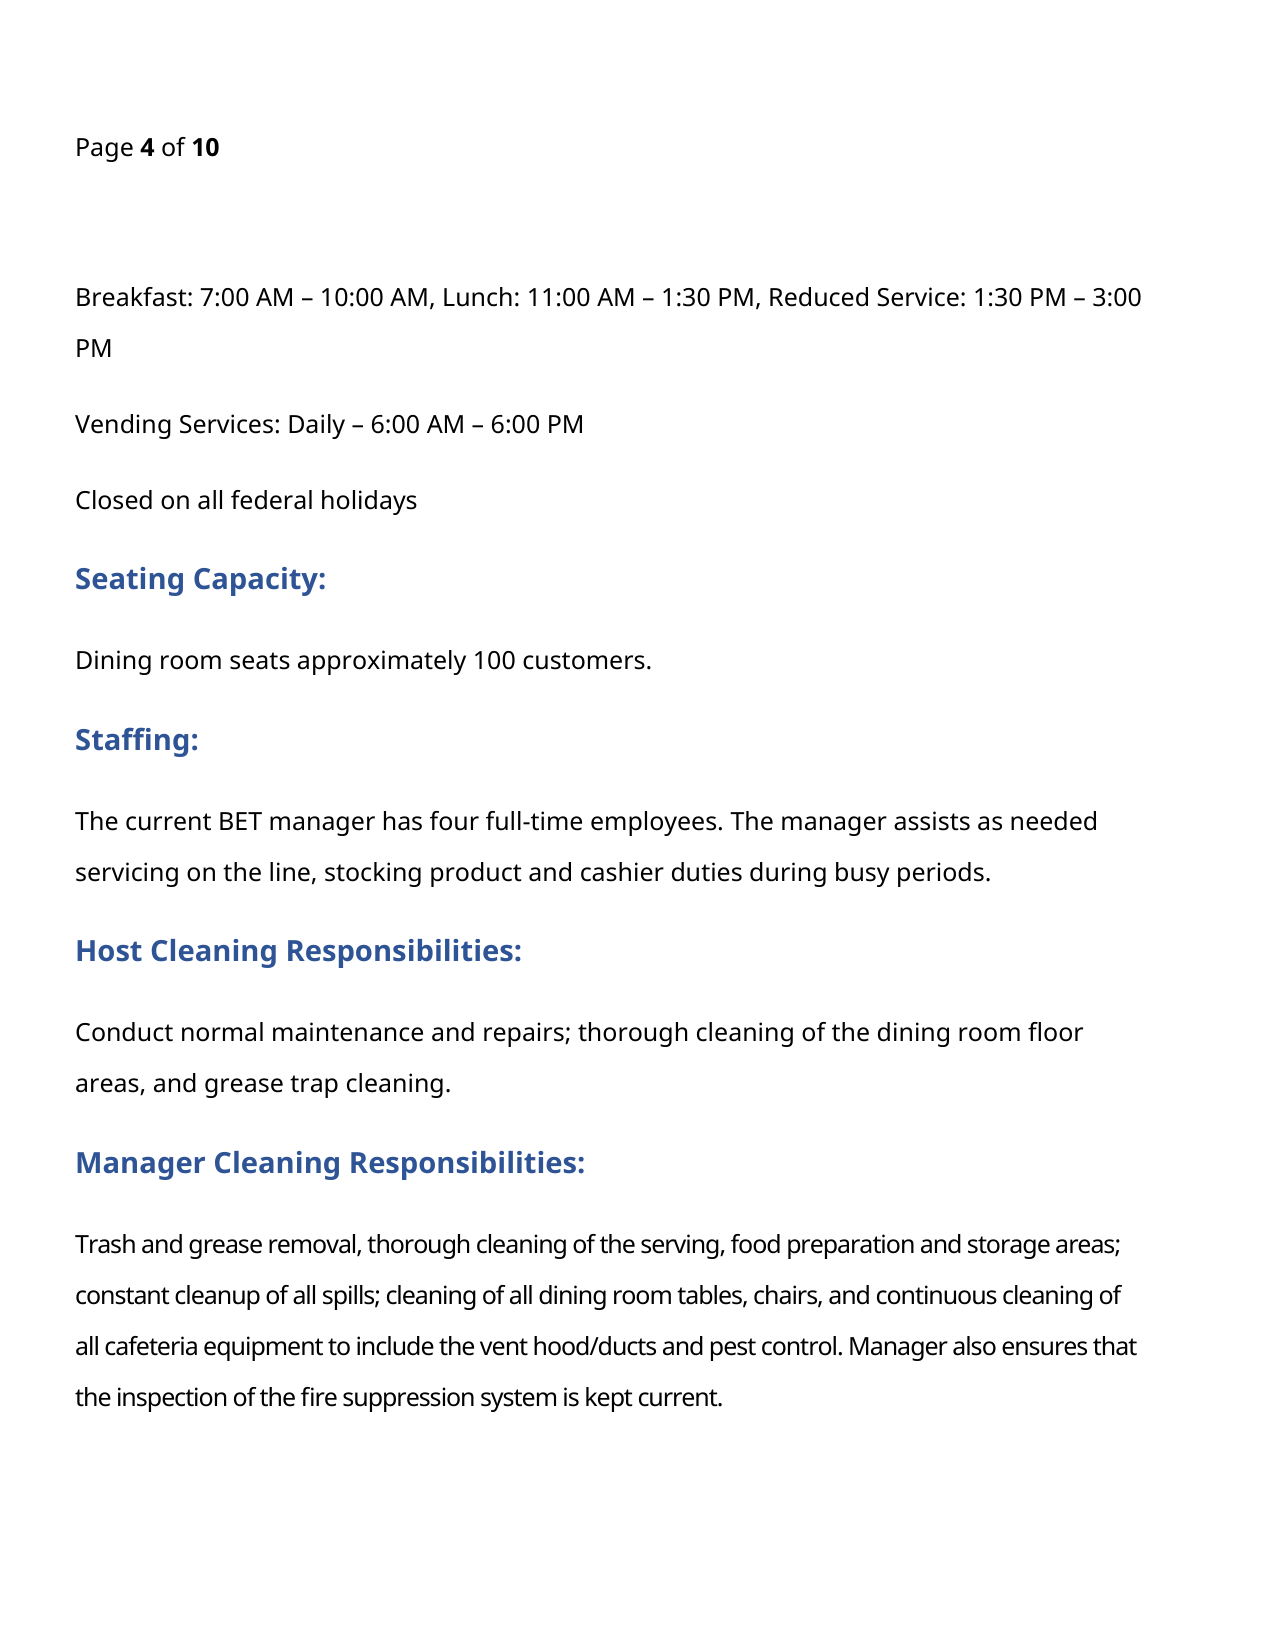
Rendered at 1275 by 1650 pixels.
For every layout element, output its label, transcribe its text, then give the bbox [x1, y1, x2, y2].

text Trash and grease removal, thorough cleaning of the serving, food preparation and storage areas; constant cleanup of all spills; cleaning of all dining room tables, chairs, and continuous cleaning of all cafeteria equipment to include the vent hood/ducts and pest control. Manager also ensures that the inspection of the fire suppression system is kept current. [75, 1227, 1144, 1414]
subtitle Manager Cleaning Responsibilities: [75, 1142, 1144, 1182]
subtitle Seating Capacity: [75, 558, 1144, 598]
text Dining room seats approximately 100 customers. [75, 643, 1144, 677]
subtitle Staffing: [75, 719, 1144, 759]
text Vending Services: Daily – 6:00 AM – 6:00 PM [75, 406, 1144, 441]
subtitle Host Cleaning Responsibilities: [75, 931, 1144, 970]
text The current BET manager has four full-time employees. The manager assists as needed servicing on the line, stocking product and cashier duties during busy periods. [75, 803, 1144, 889]
text Breakfast: 7:00 AM – 10:00 AM, Lunch: 11:00 AM – 1:30 PM, Reduced Service: 1:30 PM – 3:00 PM [75, 279, 1144, 364]
text Closed on all federal holidays [75, 482, 1144, 517]
text Conduct normal maintenance and repairs; thorough cleaning of the dining room floor areas, and grease trap cleaning. [75, 1015, 1144, 1100]
